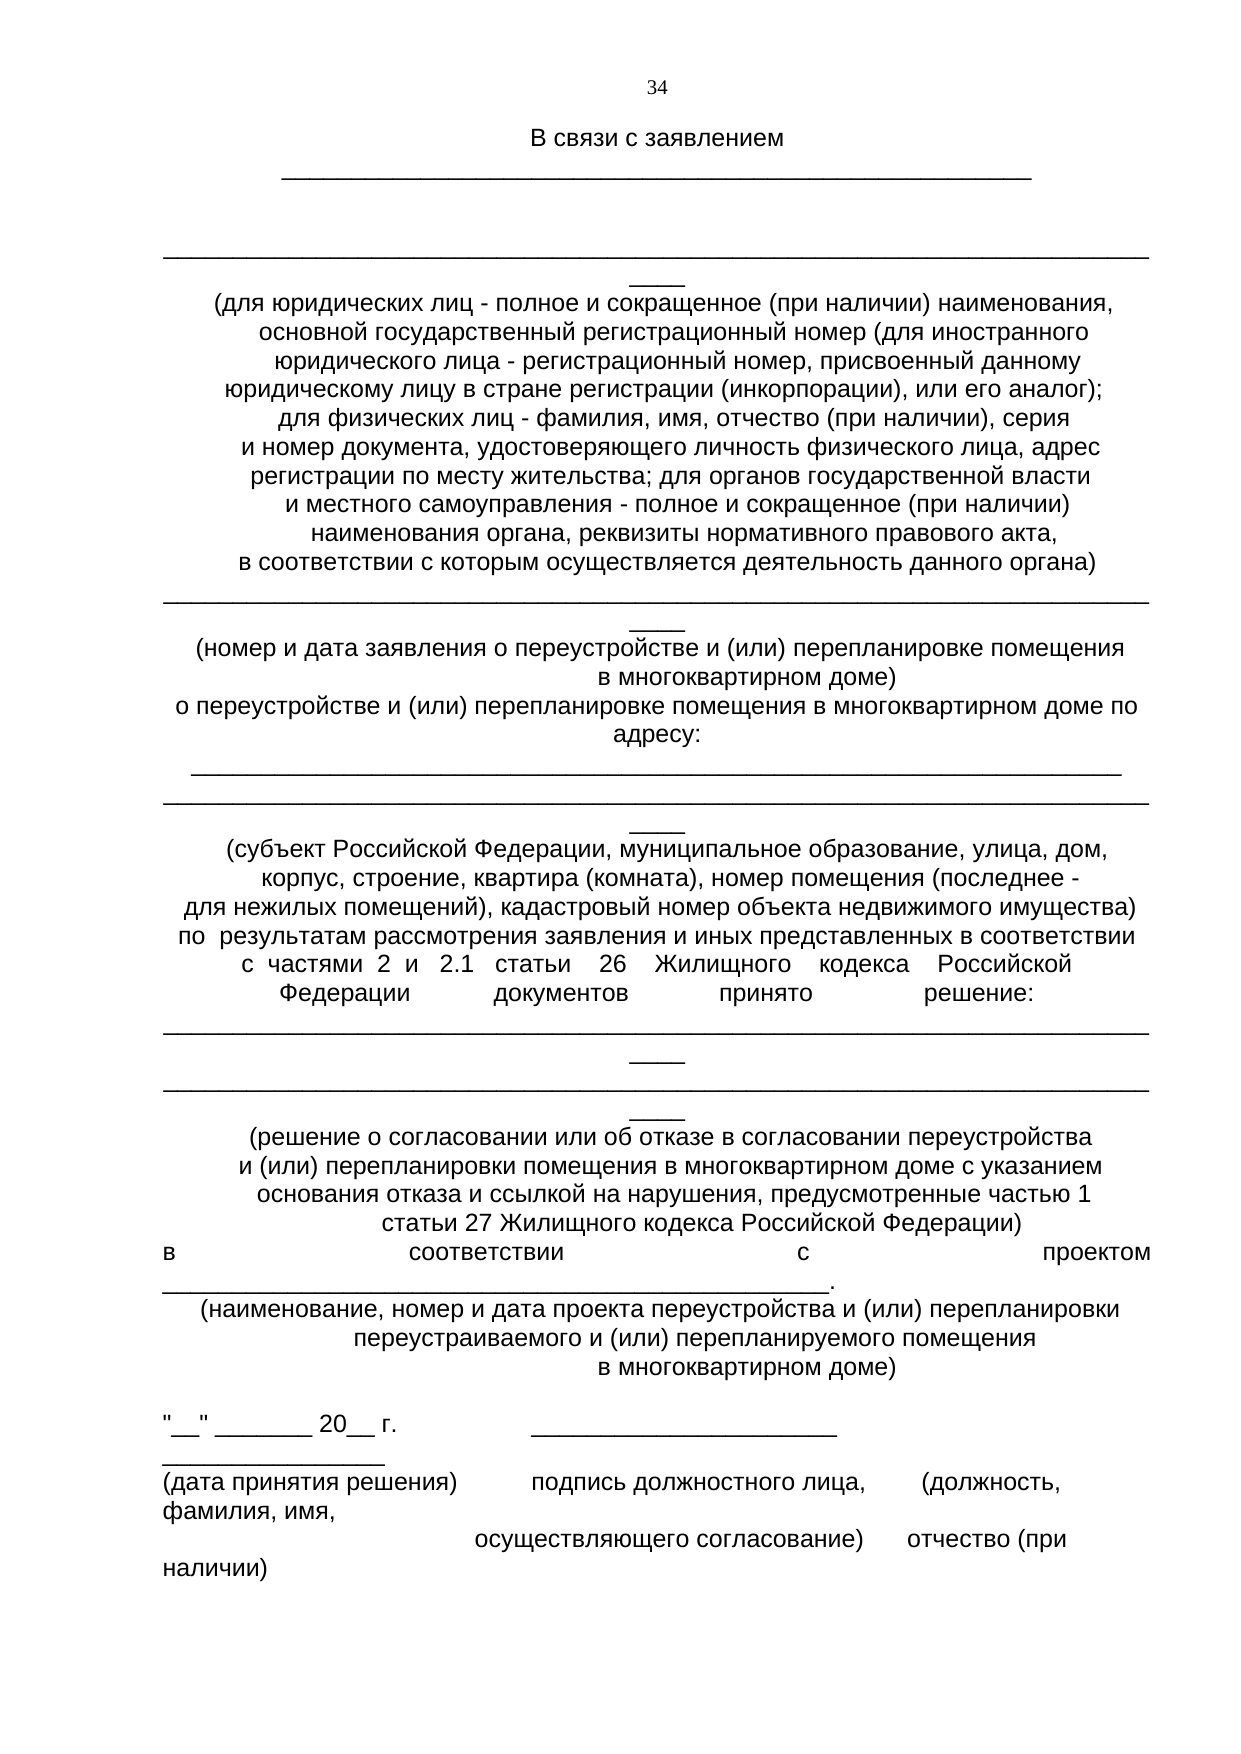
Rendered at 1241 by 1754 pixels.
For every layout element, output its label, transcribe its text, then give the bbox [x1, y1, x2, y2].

text (наименование, номер и дата проекта переустройства и (или) перепланировки [162, 1294, 1152, 1323]
text (для юридических лиц - полное и сокращенное (при наличии) наименования, [162, 288, 1152, 317]
text (дата принятия решения) подпись должностного лица, (должность, фамилия, имя, [162, 1467, 1152, 1524]
text ___________________________________________________________________________ [162, 231, 1152, 288]
text Федерации документов принято решение: [162, 978, 1152, 1007]
text о переустройстве и (или) перепланировке помещения в многоквартирном доме по [162, 691, 1152, 719]
text в соответствии с проектом ________________________________________________. [162, 1237, 1152, 1294]
text для физических лиц - фамилия, имя, отчество (при наличии), серия [162, 403, 1152, 432]
text осуществляющего согласование) отчество (при наличии) [162, 1524, 1152, 1582]
text и (или) перепланировки помещения в многоквартирном доме с указанием [162, 1151, 1152, 1179]
text (номер и дата заявления о переустройстве и (или) перепланировке помещения [162, 633, 1152, 662]
text ___________________________________________________________________________ [162, 1007, 1152, 1064]
text (субъект Российской Федерации, муниципальное образование, улица, дом, [162, 834, 1152, 863]
text регистрации по месту жительства; для органов государственной власти [162, 461, 1152, 489]
text в многоквартирном доме) [162, 1352, 1152, 1381]
text "__" _______ 20__ г. ______________________ ________________ [162, 1409, 1152, 1467]
text в многоквартирном доме) [162, 662, 1152, 691]
text и номер документа, удостоверяющего личность физического лица, адрес [162, 432, 1152, 461]
text по результатам рассмотрения заявления и иных представленных в соответствии [162, 921, 1152, 949]
text статьи 27 Жилищного кодекса Российской Федерации) [162, 1208, 1152, 1237]
text юридического лица - регистрационный номер, присвоенный данному [162, 346, 1152, 374]
text юридическому лицу в стране регистрации (инкорпорации), или его аналог); [162, 374, 1152, 403]
text наименования органа, реквизиты нормативного правового акта, [162, 518, 1152, 547]
text переустраиваемого и (или) перепланируемого помещения [162, 1323, 1152, 1352]
text адресу: ___________________________________________________________________ [162, 719, 1152, 777]
text основной государственный регистрационный номер (для иностранного [162, 317, 1152, 346]
text для нежилых помещений), кадастровый номер объекта недвижимого имущества) [162, 892, 1152, 921]
text в соответствии с которым осуществляется деятельность данного органа) [162, 547, 1152, 576]
text ___________________________________________________________________________ [162, 777, 1152, 834]
text и местного самоуправления - полное и сокращенное (при наличии) [162, 489, 1152, 518]
text основания отказа и ссылкой на нарушения, предусмотренные частью 1 [162, 1179, 1152, 1208]
text ___________________________________________________________________________ [162, 1064, 1152, 1122]
text ___________________________________________________________________________ [162, 576, 1152, 633]
text В связи с заявлением ______________________________________________________ [162, 123, 1152, 181]
text с частями 2 и 2.1 статьи 26 Жилищного кодекса Российской [162, 949, 1152, 978]
text корпус, строение, квартира (комната), номер помещения (последнее - [162, 863, 1152, 892]
text (решение о согласовании или об отказе в согласовании переустройства [162, 1122, 1152, 1151]
